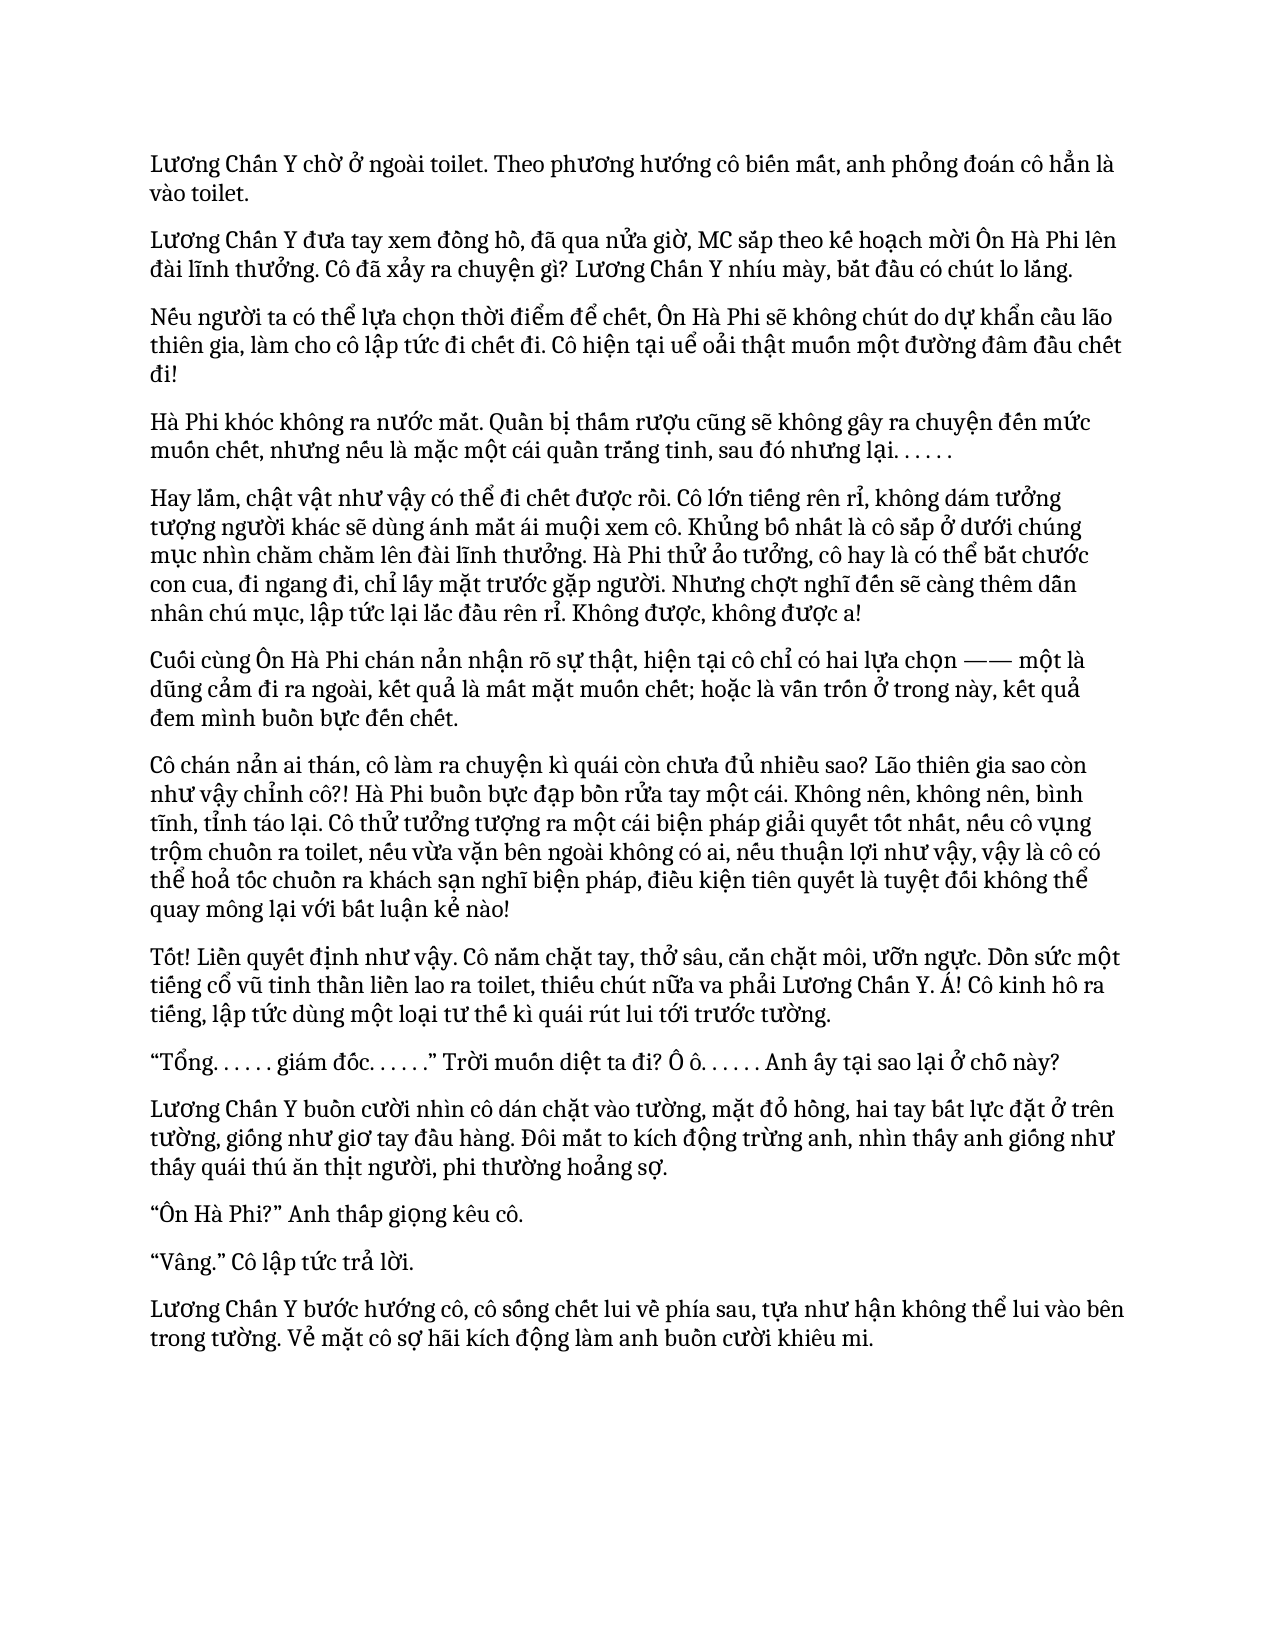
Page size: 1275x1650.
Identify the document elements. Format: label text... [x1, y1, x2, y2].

text Cuối cùng Ôn Hà Phi chán nản nhận rõ sự thật, hiện tại cô chỉ có hai lựa chọn —— một là dũng cảm đi ra ngoài, kết quả là mất mặt muốn chết; hoặc là vẫn trốn ở trong này, kết quả đem mình buồn bực đến chết. [150, 646, 1125, 732]
text Lương Chấn Y chờ ở ngoài toilet. Theo phương hướng cô biến mất, anh phỏng đoán cô hẳn là vào toilet. [150, 150, 1125, 207]
text Hà Phi khóc không ra nước mắt. Quần bị thấm rượu cũng sẽ không gây ra chuyện đến mức muốn chết, nhưng nếu là mặc một cái quần trắng tinh, sau đó nhưng lại. . . . . . [150, 407, 1125, 465]
text Lương Chấn Y bước hướng cô, cô sống chết lui về phía sau, tựa như hận không thể lui vào bên trong tường. Vẻ mặt cô sợ hãi kích động làm anh buồn cười khiêu mi. [150, 1295, 1125, 1352]
text “Tổng. . . . . . giám đốc. . . . . .” Trời muốn diệt ta đi? Ô ô. . . . . . Anh ấy tại sao lại ở chỗ này? [150, 1047, 1125, 1076]
text Cô chán nản ai thán, cô làm ra chuyện kì quái còn chưa đủ nhiều sao? Lão thiên gia sao còn như vậy chỉnh cô?! Hà Phi buồn bực đạp bồn rửa tay một cái. Không nên, không nên, bình tĩnh, tỉnh táo lại. Cô thử tưởng tượng ra một cái biện pháp giải quyết tốt nhất, nếu cô vụng trộm chuồn ra toilet, nếu vừa vặn bên ngoài không có ai, nếu thuận lợi như vậy, vậy là cô có thể hoả tốc chuồn ra khách sạn nghĩ biện pháp, điều kiện tiên quyết là tuyệt đối không thể quay mông lại với bất luận kẻ nào! [150, 751, 1125, 924]
text Hay lắm, chật vật như vậy có thể đi chết được rồi. Cô lớn tiếng rên rỉ, không dám tưởng tượng người khác sẽ dùng ánh mắt ái muội xem cô. Khủng bố nhất là cô sắp ở dưới chúng mục nhìn chằm chằm lên đài lĩnh thưởng. Hà Phi thử ảo tưởng, cô hay là có thể bắt chước con cua, đi ngang đi, chỉ lấy mặt trước gặp người. Nhưng chợt nghĩ đến sẽ càng thêm dẫn nhân chú mục, lập tức lại lắc đầu rên rỉ. Không được, không được a! [150, 484, 1125, 627]
text Lương Chấn Y đưa tay xem đồng hồ, đã qua nửa giờ, MC sắp theo kế hoạch mời Ôn Hà Phi lên đài lĩnh thưởng. Cô đã xảy ra chuyện gì? Lương Chấn Y nhíu mày, bắt đầu có chút lo lắng. [150, 226, 1125, 284]
text Nếu người ta có thể lựa chọn thời điểm để chết, Ôn Hà Phi sẽ không chút do dự khẩn cầu lão thiên gia, làm cho cô lập tức đi chết đi. Cô hiện tại uể oải thật muốn một đường đâm đầu chết đi! [150, 302, 1125, 389]
text Lương Chấn Y buồn cười nhìn cô dán chặt vào tường, mặt đỏ hồng, hai tay bất lực đặt ở trên tường, giống như giơ tay đầu hàng. Đôi mắt to kích động trừng anh, nhìn thấy anh giống như thấy quái thú ăn thịt người, phi thường hoảng sợ. [150, 1095, 1125, 1181]
text Tốt! Liền quyết định như vậy. Cô nắm chặt tay, thở sâu, cắn chặt môi, ưỡn ngực. Dồn sức một tiếng cổ vũ tinh thần liền lao ra toilet, thiếu chút nữa va phải Lương Chấn Y. Á! Cô kinh hô ra tiếng, lập tức dùng một loại tư thế kì quái rút lui tới trước tường. [150, 942, 1125, 1029]
text “Ôn Hà Phi?” Anh thấp giọng kêu cô. [150, 1200, 1125, 1229]
text “Vâng.” Cô lập tức trả lời. [150, 1247, 1125, 1276]
